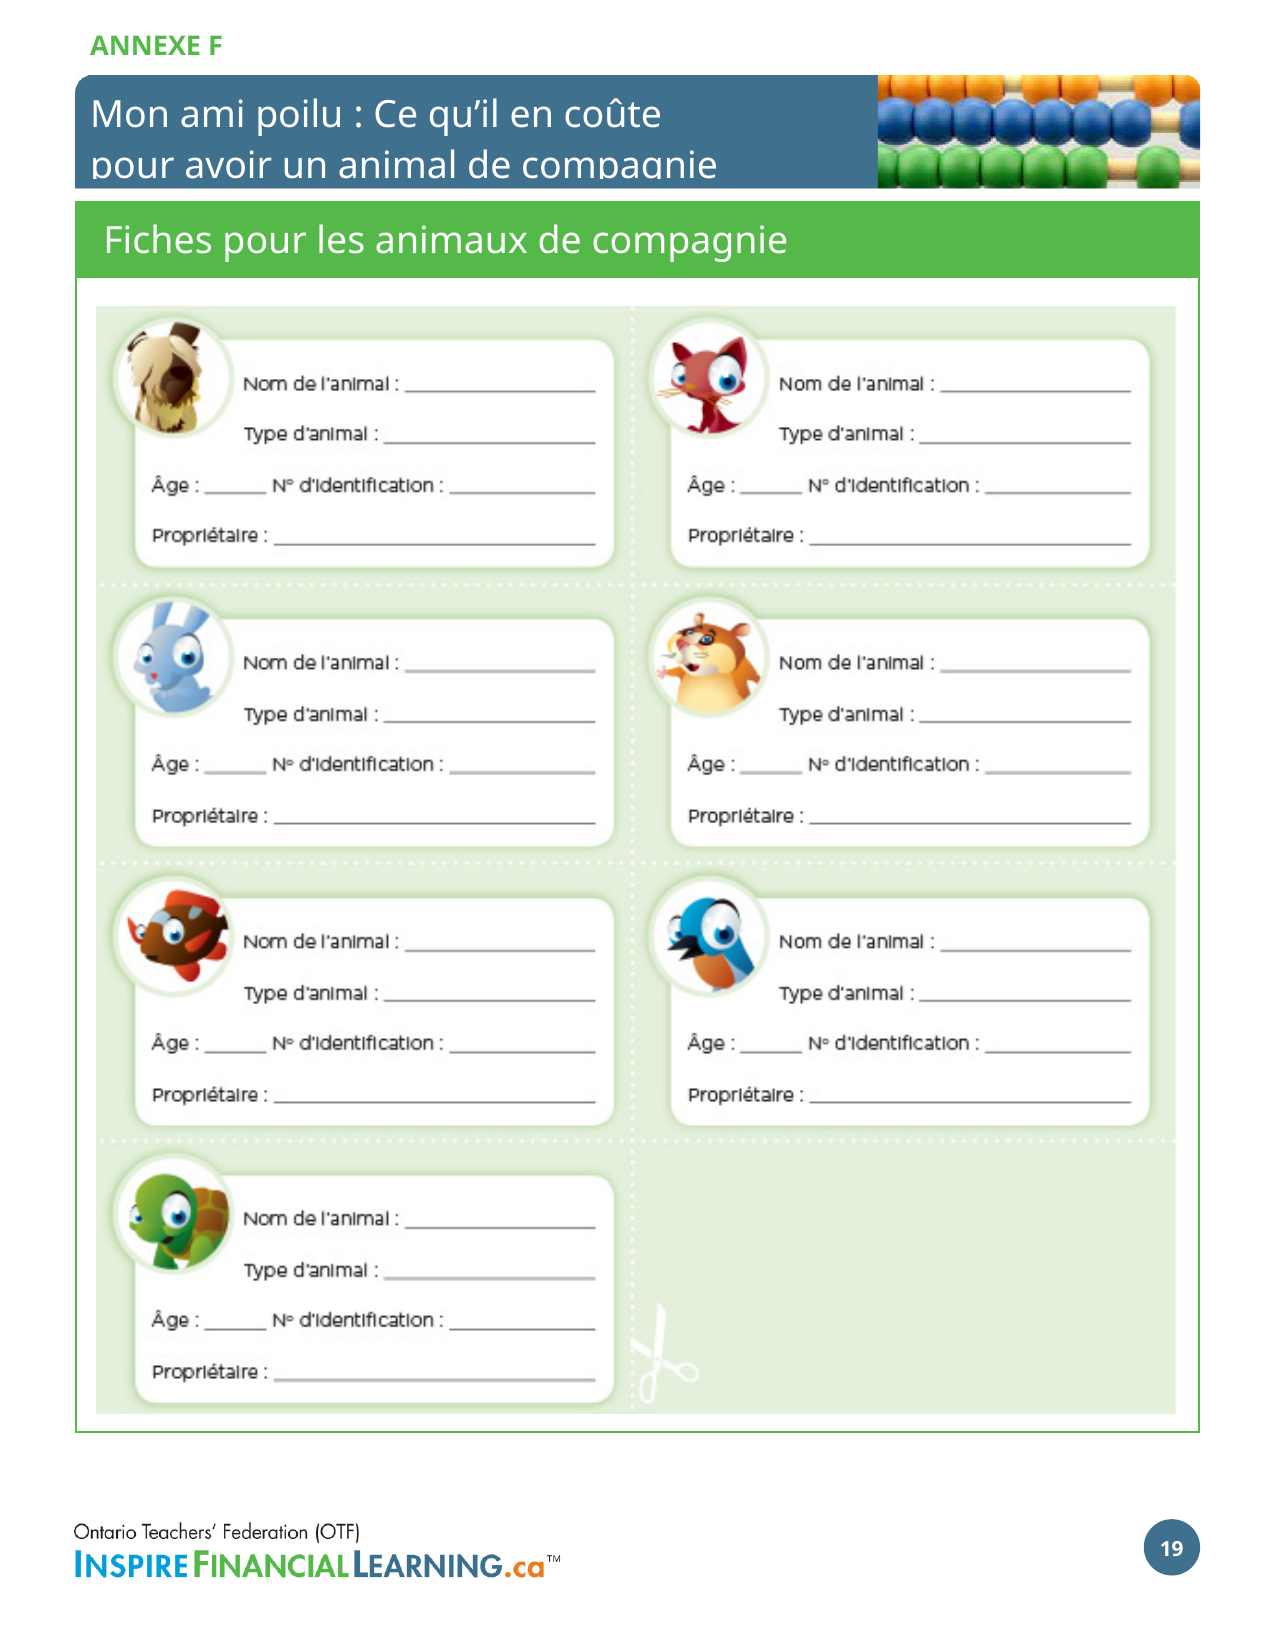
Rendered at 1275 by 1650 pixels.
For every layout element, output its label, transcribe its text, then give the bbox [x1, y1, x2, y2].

table_header Fiches pour les animaux de compagnie [77, 203, 1198, 276]
picture [73, 1521, 561, 1586]
picture [75, 75, 1200, 189]
table_cell [77, 278, 1198, 1431]
picture [96, 306, 1178, 1414]
